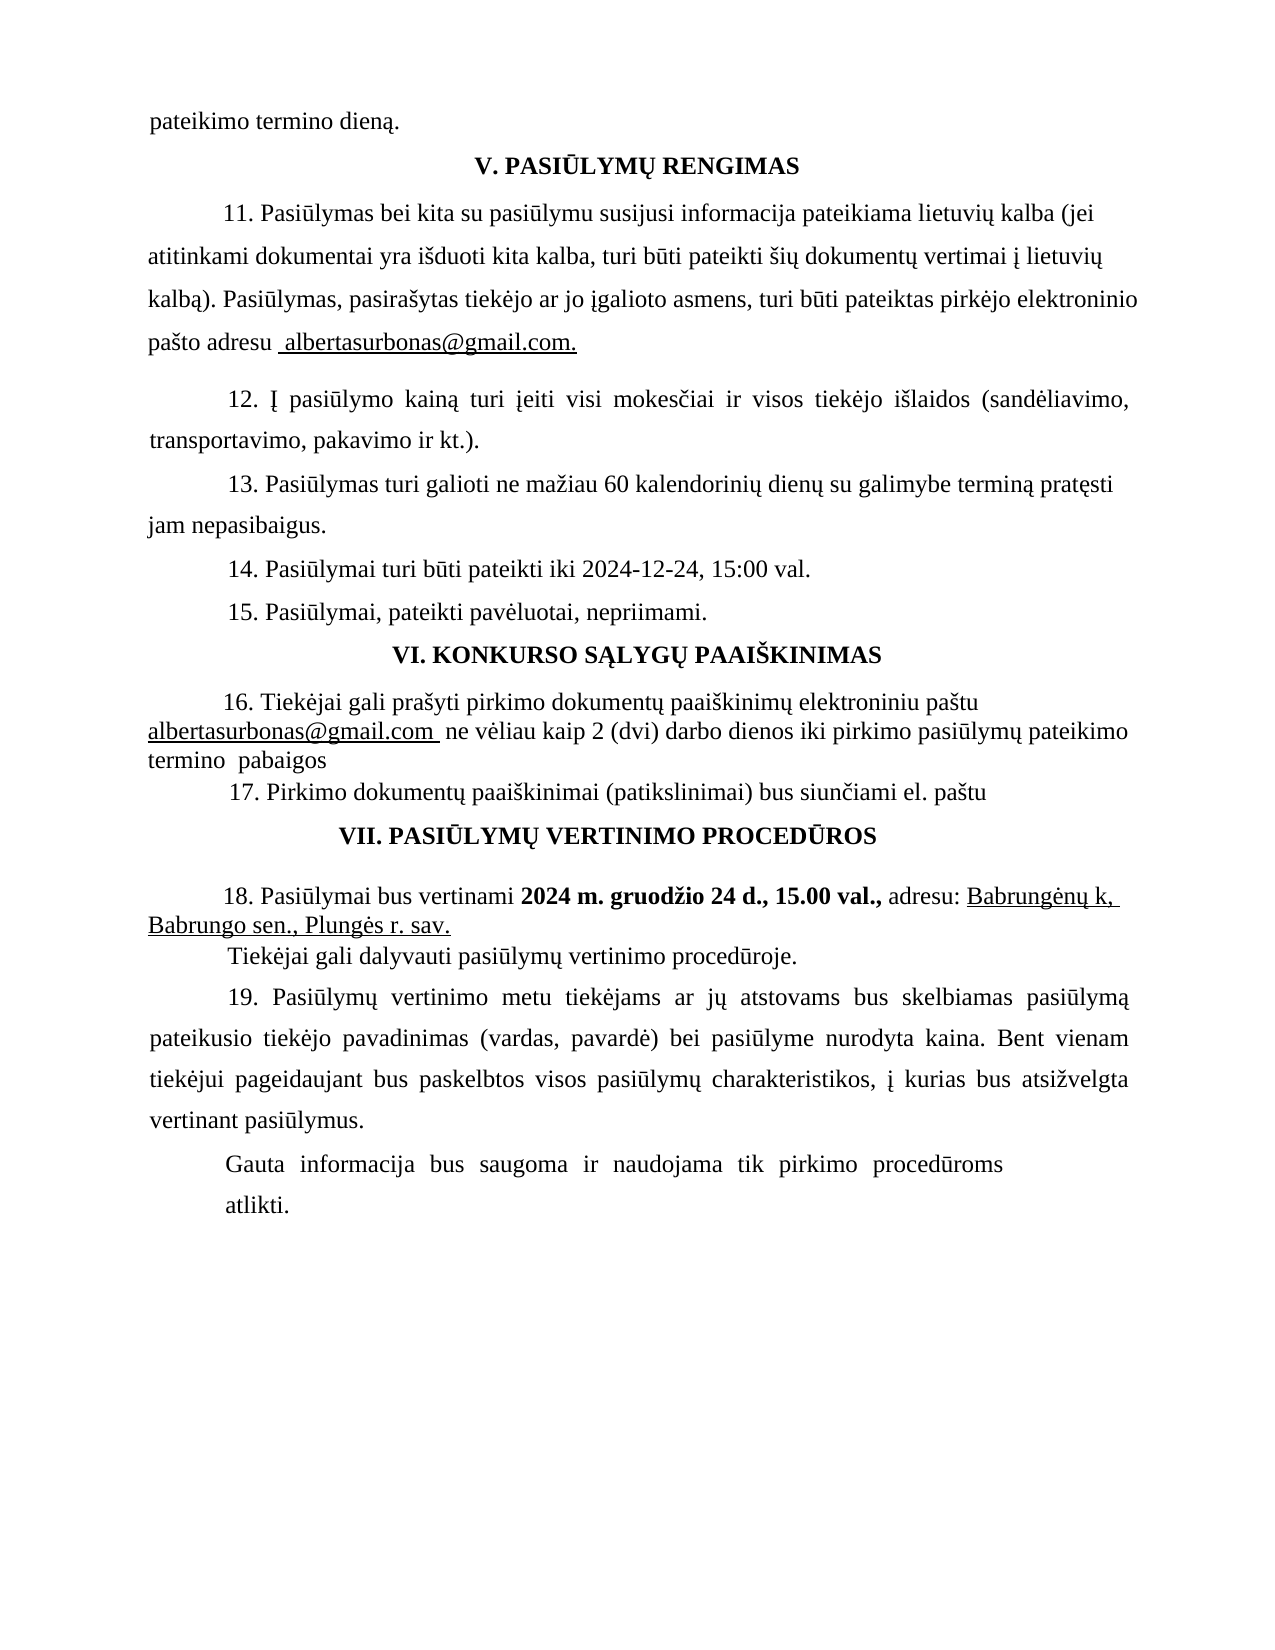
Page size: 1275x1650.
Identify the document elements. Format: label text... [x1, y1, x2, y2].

text 18. Pasiūlymai bus vertinami 2024 m. gruodžio 24 d., 15.00 val., adresu: Babrungėnų k, Babrungo sen., Plungės r. sav. [148, 881, 1157, 938]
text VI. KONKURSO SĄLYGŲ PAAIŠKINIMAS [392, 640, 1157, 669]
text V. PASIŪLYMŲ RENGIMAS [474, 151, 1157, 179]
text Tiekėjai gali dalyvauti pasiūlymų vertinimo procedūroje. [150, 941, 1130, 969]
text 16. Tiekėjai gali prašyti pirkimo dokumentų paaiškinimų elektroniniu paštu albertasurbonas@gmail.com ne vėliau kaip 2 (dvi) darbo dienos iki pirkimo pasiūlymų pateikimo termino pabaigos [148, 687, 1157, 774]
text 17. Pirkimo dokumentų paaiškinimai (patikslinimai) bus siunčiami el. paštu [227, 777, 988, 806]
text VII. PASIŪLYMŲ VERTINIMO PROCEDŪROS [227, 821, 988, 850]
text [149, 106, 1130, 135]
text 14. Pasiūlymai turi būti pateikti iki 2024-12-24, 15:00 val. [227, 554, 1157, 583]
text 15. Pasiūlymai, pateikti pavėluotai, nepriimami. [227, 597, 1157, 626]
text 11. Pasiūlymas bei kita su pasiūlymu susijusi informacija pateikiama lietuvių kalba (jei atitinkami dokumentai yra išduoti kita kalba, turi būti pateikti šių dokumentų vertimai į lietuvių kalbą). Pasiūlymas, pasirašytas tiekėjo ar jo įgalioto asmens, turi būti pateiktas pirkėjo elektroninio pašto adresu albertasurbonas@gmail.com. [148, 198, 1157, 356]
text 19. Pasiūlymų vertinimo metu tiekėjams ar jų atstovams bus skelbiamas pasiūlymą pateikusio tiekėjo pavadinimas (vardas, pavardė) bei pasiūlyme nurodyta kaina. Bent vienam tiekėjui pageidaujant bus paskelbtos visos pasiūlymų charakteristikos, į kurias bus atsižvelgta vertinant pasiūlymus. [149, 982, 1130, 1134]
text 12. Į pasiūlymo kainą turi įeiti visi mokesčiai ir visos tiekėjo išlaidos (sandėliavimo, transportavimo, pakavimo ir kt.). [149, 384, 1130, 454]
text Gauta informacija bus saugoma ir naudojama tik pirkimo procedūroms atlikti. [225, 1149, 1004, 1219]
text 13. Pasiūlymas turi galioti ne mažiau 60 kalendorinių dienų su galimybe terminą pratęsti jam nepasibaigus. [148, 469, 1129, 539]
